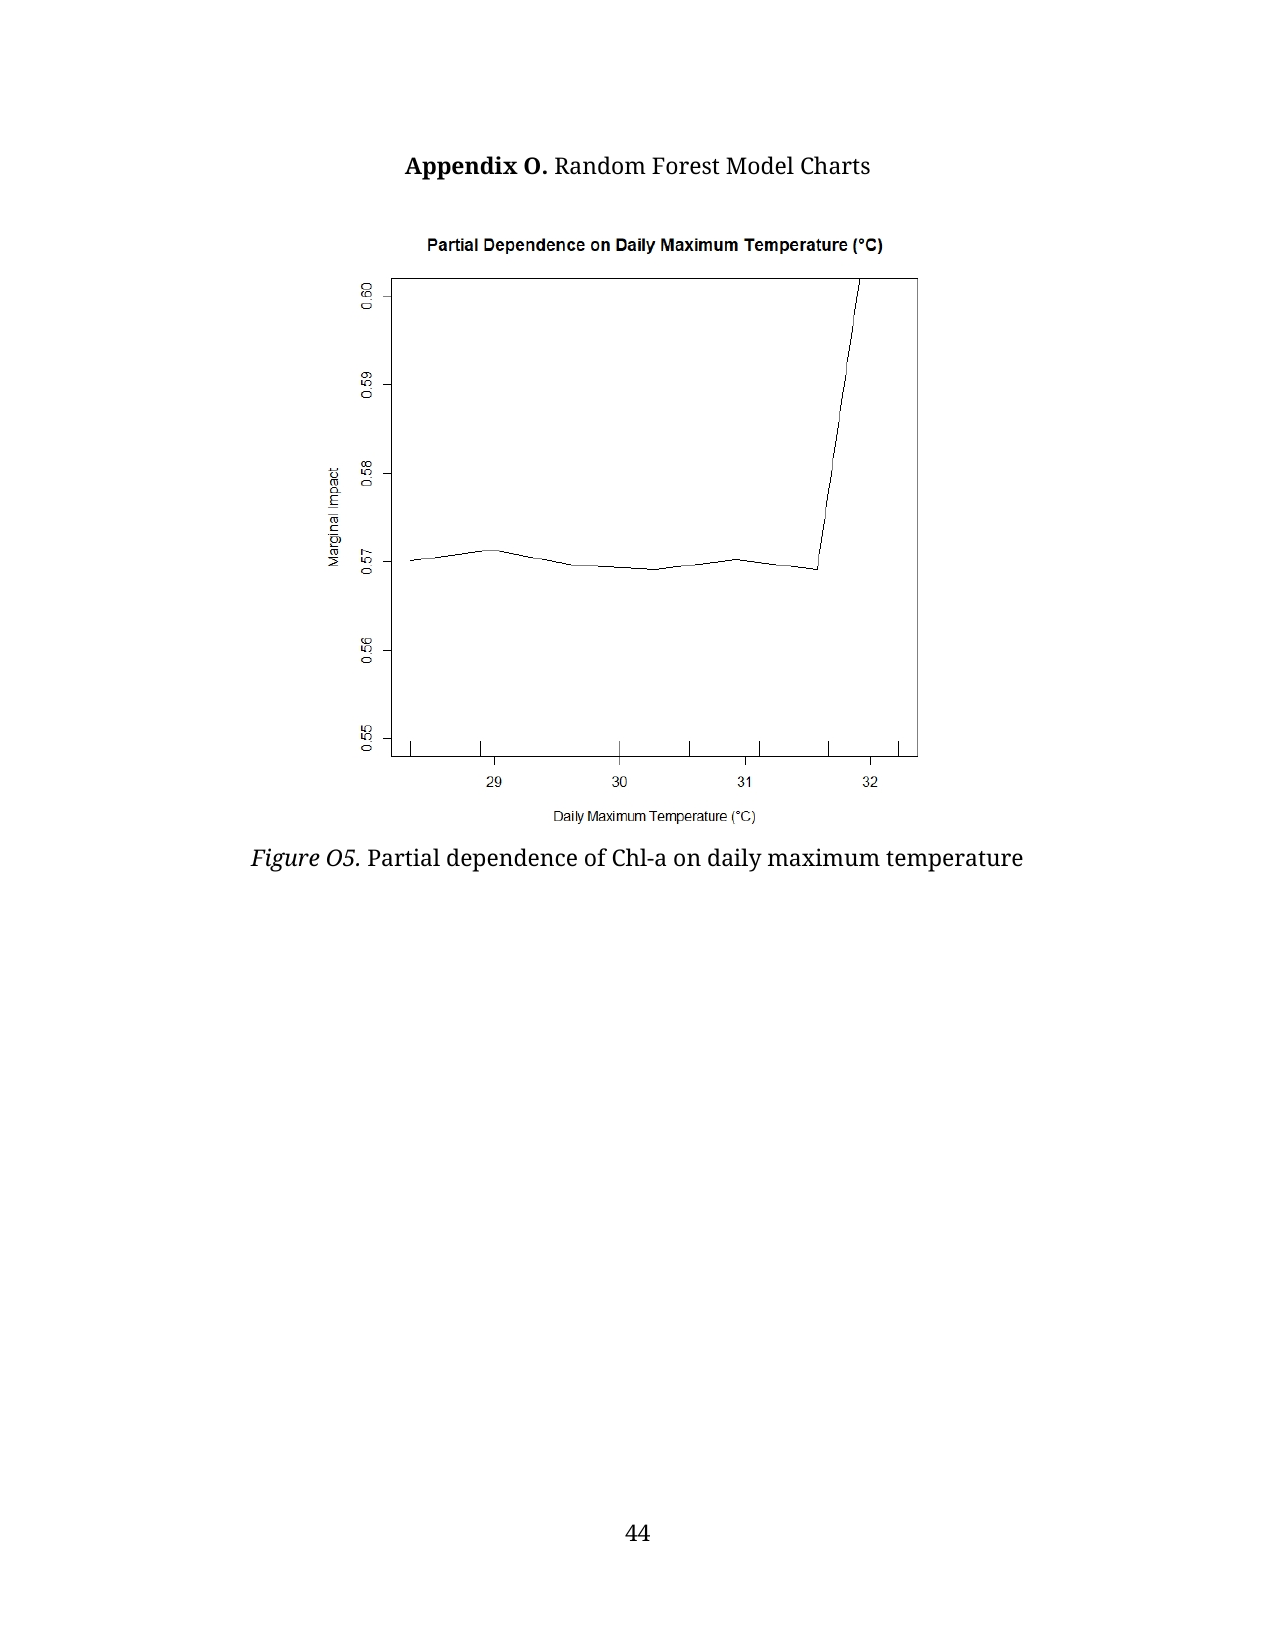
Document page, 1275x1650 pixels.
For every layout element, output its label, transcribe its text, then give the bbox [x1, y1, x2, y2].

text Figure O5. Partial dependence of Chl-a on daily maximum temperature [150, 842, 1125, 873]
picture [322, 210, 953, 842]
text Appendix O. Random Forest Model Charts [150, 150, 1125, 181]
